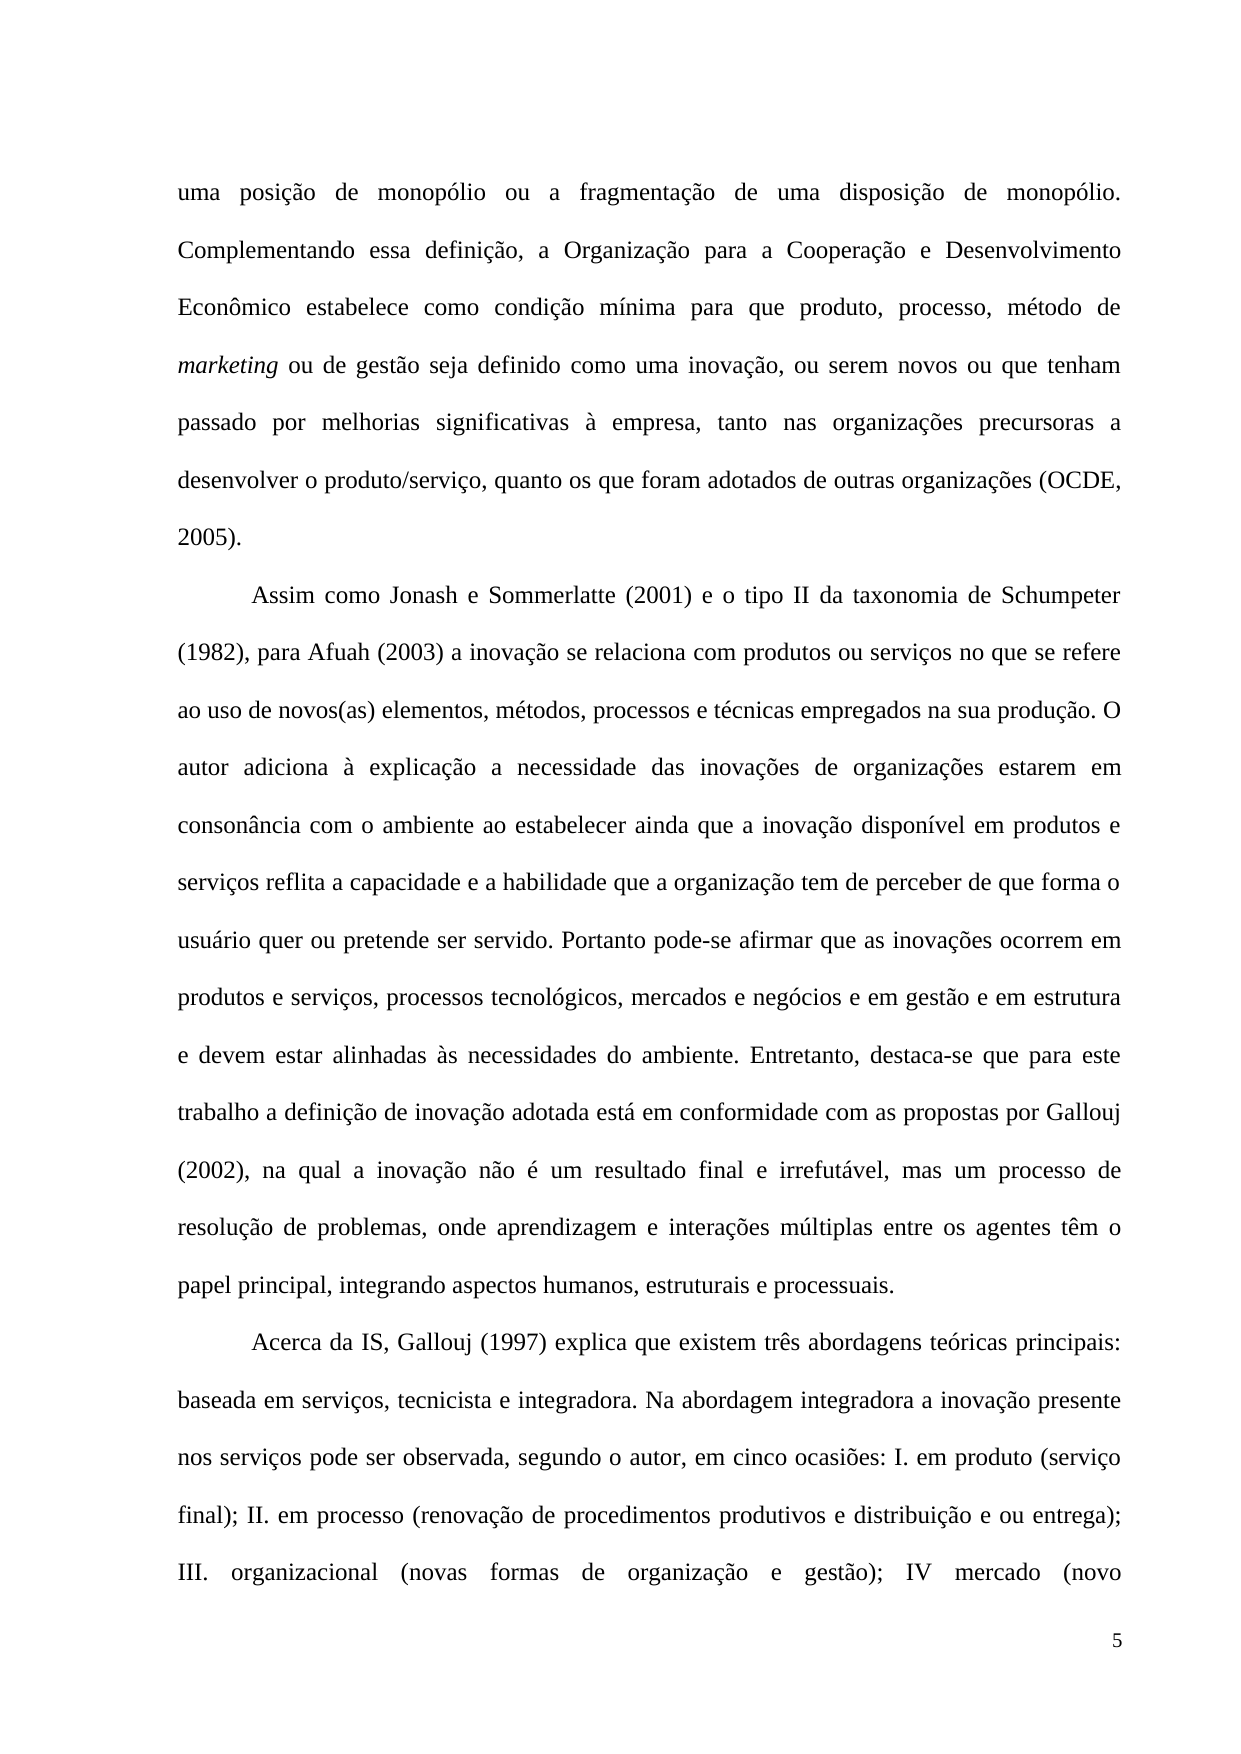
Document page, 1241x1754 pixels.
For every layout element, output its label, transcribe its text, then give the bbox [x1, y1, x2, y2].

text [177, 177, 1122, 551]
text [177, 1327, 1122, 1586]
text Assim como Jonash e Sommerlatte (2001) e o tipo II da taxonomia de Schumpeter (1982), para Afuah (2003) a inovação se relaciona com produtos ou serviços no que se refere ao uso de novos(as) elementos, métodos, processos e técnicas empregados na sua produção. O autor adiciona à explicação a necessidade das inovações de organizações estarem em consonância com o ambiente ao estabelecer ainda que a inovação disponível em produtos e serviços reflita a capacidade e a habilidade que a organização tem de perceber de que forma o usuário quer ou pretende ser servido. Portanto pode-se afirmar que as inovações ocorrem em produtos e serviços, processos tecnológicos, mercados e negócios e em gestão e em estrutura e devem estar alinhadas às necessidades do ambiente. Entretanto, destaca-se que para este trabalho a definição de inovação adotada está em conformidade com as propostas por Gallouj (2002), na qual a inovação não é um resultado final e irrefutável, mas um processo de resolução de problemas, onde aprendizagem e interações múltiplas entre os agentes têm o papel principal, integrando aspectos humanos, estruturais e processuais. [177, 580, 1122, 1298]
